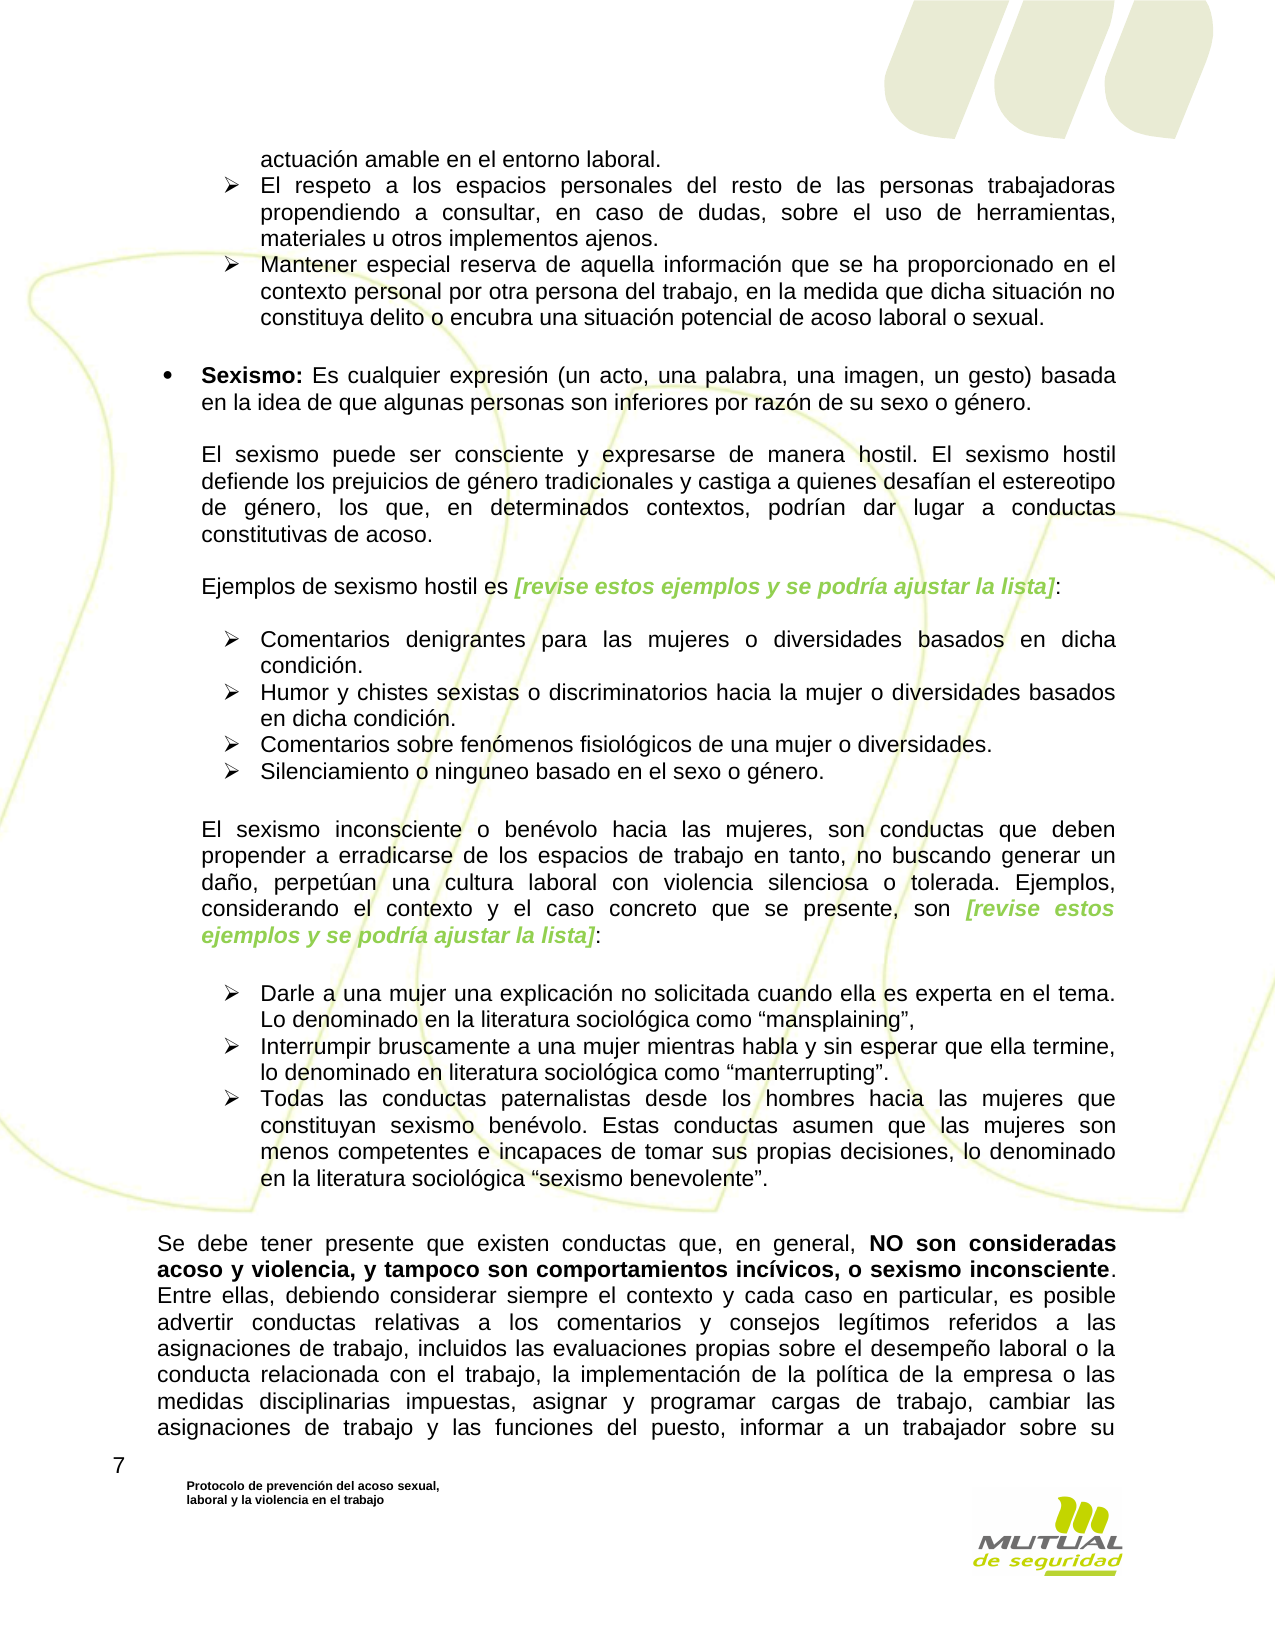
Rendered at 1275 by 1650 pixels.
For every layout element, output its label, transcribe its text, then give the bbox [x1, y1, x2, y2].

list Interrumpir bruscamente a una mujer mientras habla y sin esperar que ella termine, lo denominado en literatura sociológica como “manterrupting”. [223, 1033, 1117, 1085]
list Mantener especial reserva de aquella información que se ha proporcionado en el contexto personal por otra persona del trabajo, en la medida que dicha situación no constituya delito o encubra una situación potencial de acoso laboral o sexual. [223, 251, 1117, 330]
list El respeto a los espacios personales del resto de las personas trabajadoras propendiendo a consultar, en caso de dudas, sobre el uso de herramientas, materiales u otros implementos ajenos. [223, 172, 1117, 251]
list Ejemplos de sexismo hostil es [revise estos ejemplos y se podría ajustar la lista]: [201, 573, 1117, 599]
list Humor y chistes sexistas o discriminatorios hacia la mujer o diversidades basados en dicha condición. [223, 679, 1117, 731]
list Evitar gestos físicos no verbales hostiles y discriminatorios propendiendo a una actuación amable en el entorno laboral. [223, 146, 1117, 172]
list Silenciamiento o ninguneo basado en el sexo o género. [223, 758, 1117, 784]
picture [972, 1487, 1123, 1576]
list El sexismo inconsciente o benévolo hacia las mujeres, son conductas que deben propender a erradicarse de los espacios de trabajo en tanto, no buscando generar un daño, perpetúan una cultura laboral con violencia silenciosa o tolerada. Ejemplos, considerando el contexto y el caso concreto que se presente, son [revise estos ejemplos y se podría ajustar la lista]: [201, 816, 1117, 948]
list El sexismo puede ser consciente y expresarse de manera hostil. El sexismo hostil defiende los prejuicios de género tradicionales y castiga a quienes desafían el estereotipo de género, los que, en determinados contextos, podrían dar lugar a conductas constitutivas de acoso. [201, 441, 1117, 547]
picture [0, 184, 1275, 1414]
list Comentarios sobre fenómenos fisiológicos de una mujer o diversidades. [223, 731, 1117, 758]
list Darle a una mujer una explicación no solicitada cuando ella es experta en el tema. Lo denominado en la literatura sociológica como “mansplaining”, [223, 980, 1117, 1033]
list Sexismo: Es cualquier expresión (un acto, una palabra, una imagen, un gesto) basada en la idea de que algunas personas son inferiores por razón de su sexo o género. [164, 362, 1117, 415]
list Comentarios denigrantes para las mujeres o diversidades basados en dicha condición. [223, 626, 1117, 679]
list Todas las conductas paternalistas desde los hombres hacia las mujeres que constituyan sexismo benévolo. Estas conductas asumen que las mujeres son menos competentes e incapaces de tomar sus propias decisiones, lo denominado en la literatura sociológica “sexismo benevolente”. [223, 1085, 1117, 1191]
